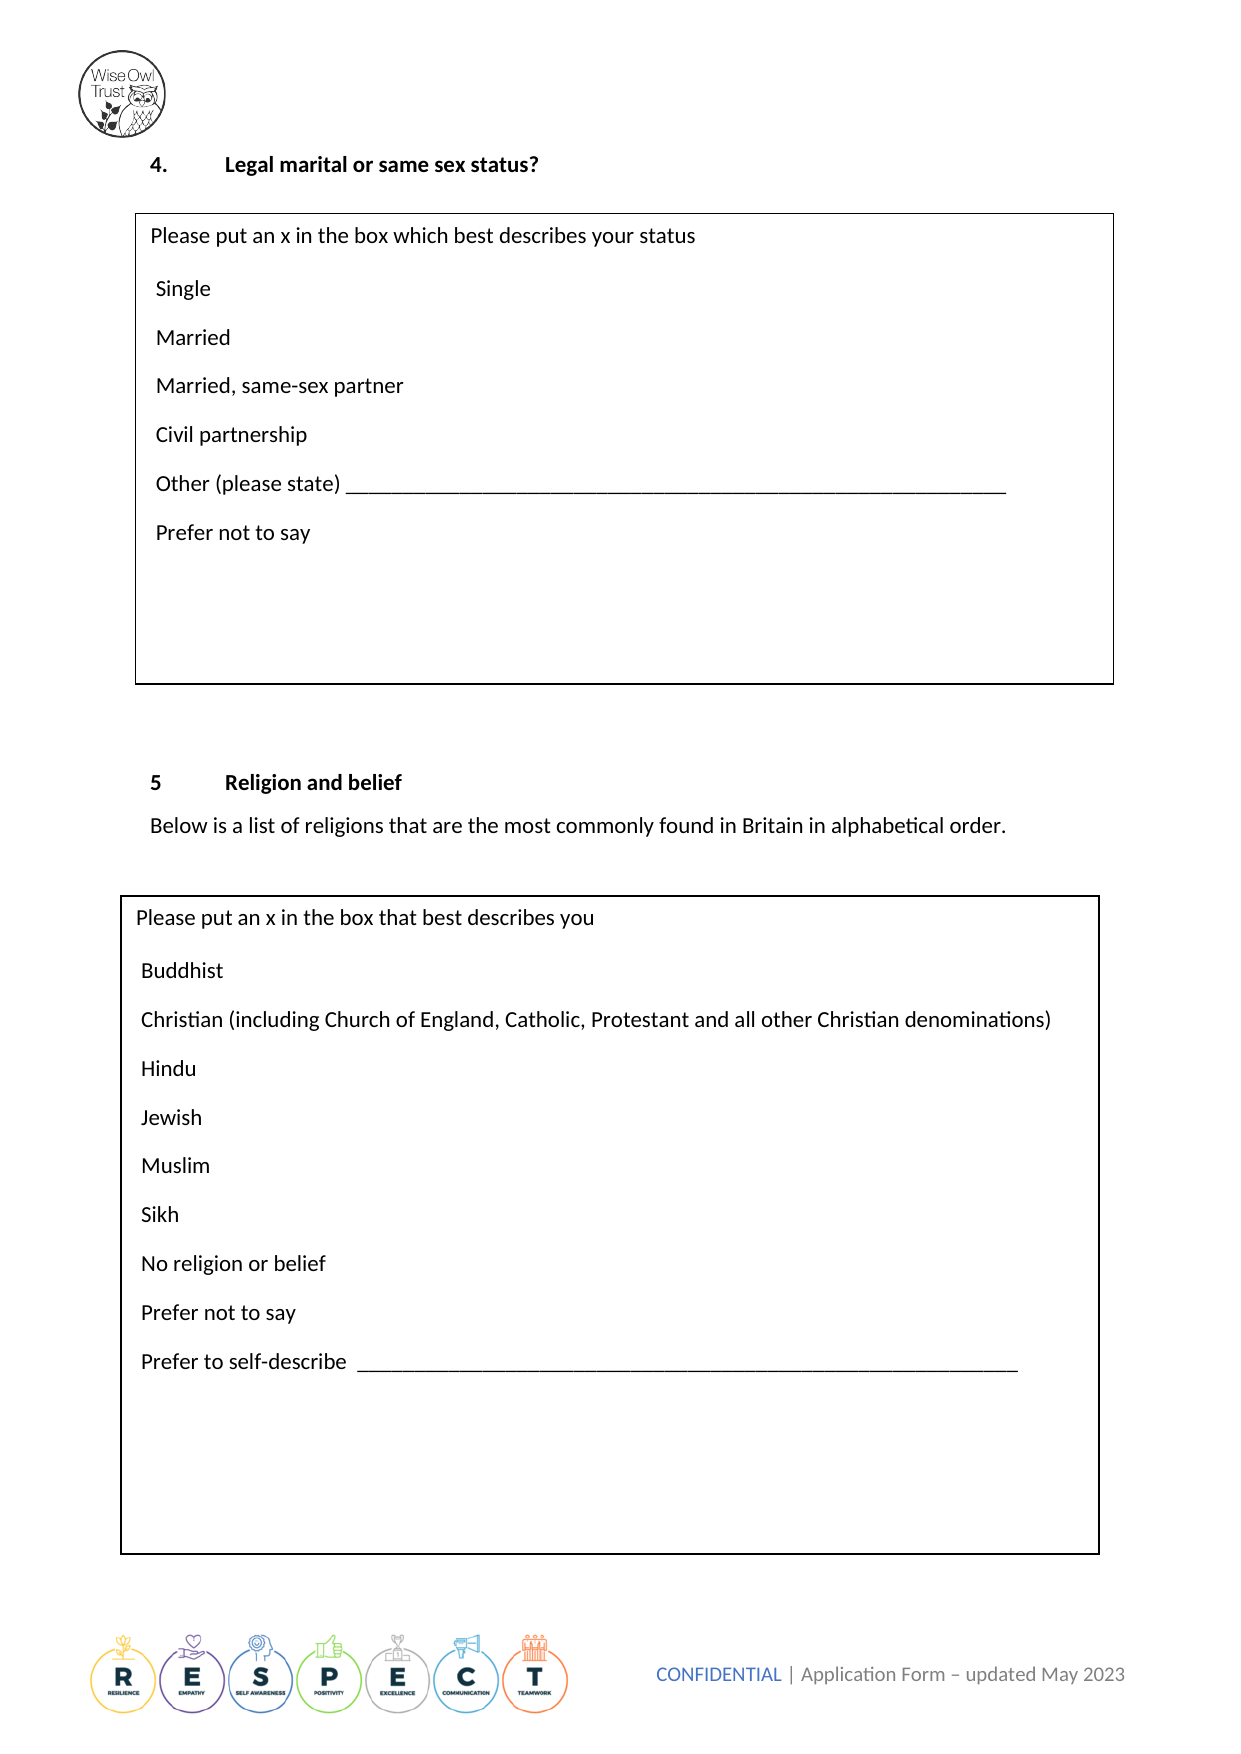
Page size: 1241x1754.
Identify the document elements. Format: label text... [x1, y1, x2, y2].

picture [78, 50, 166, 138]
text Below is a list of religions that are the most commonly found in Britain in alphabetical order. [150, 811, 1090, 839]
subtitle 4. Legal marital or same sex status? [150, 150, 1090, 178]
picture [87, 1601, 570, 1746]
subtitle 5 Religion and belief [150, 768, 1090, 796]
